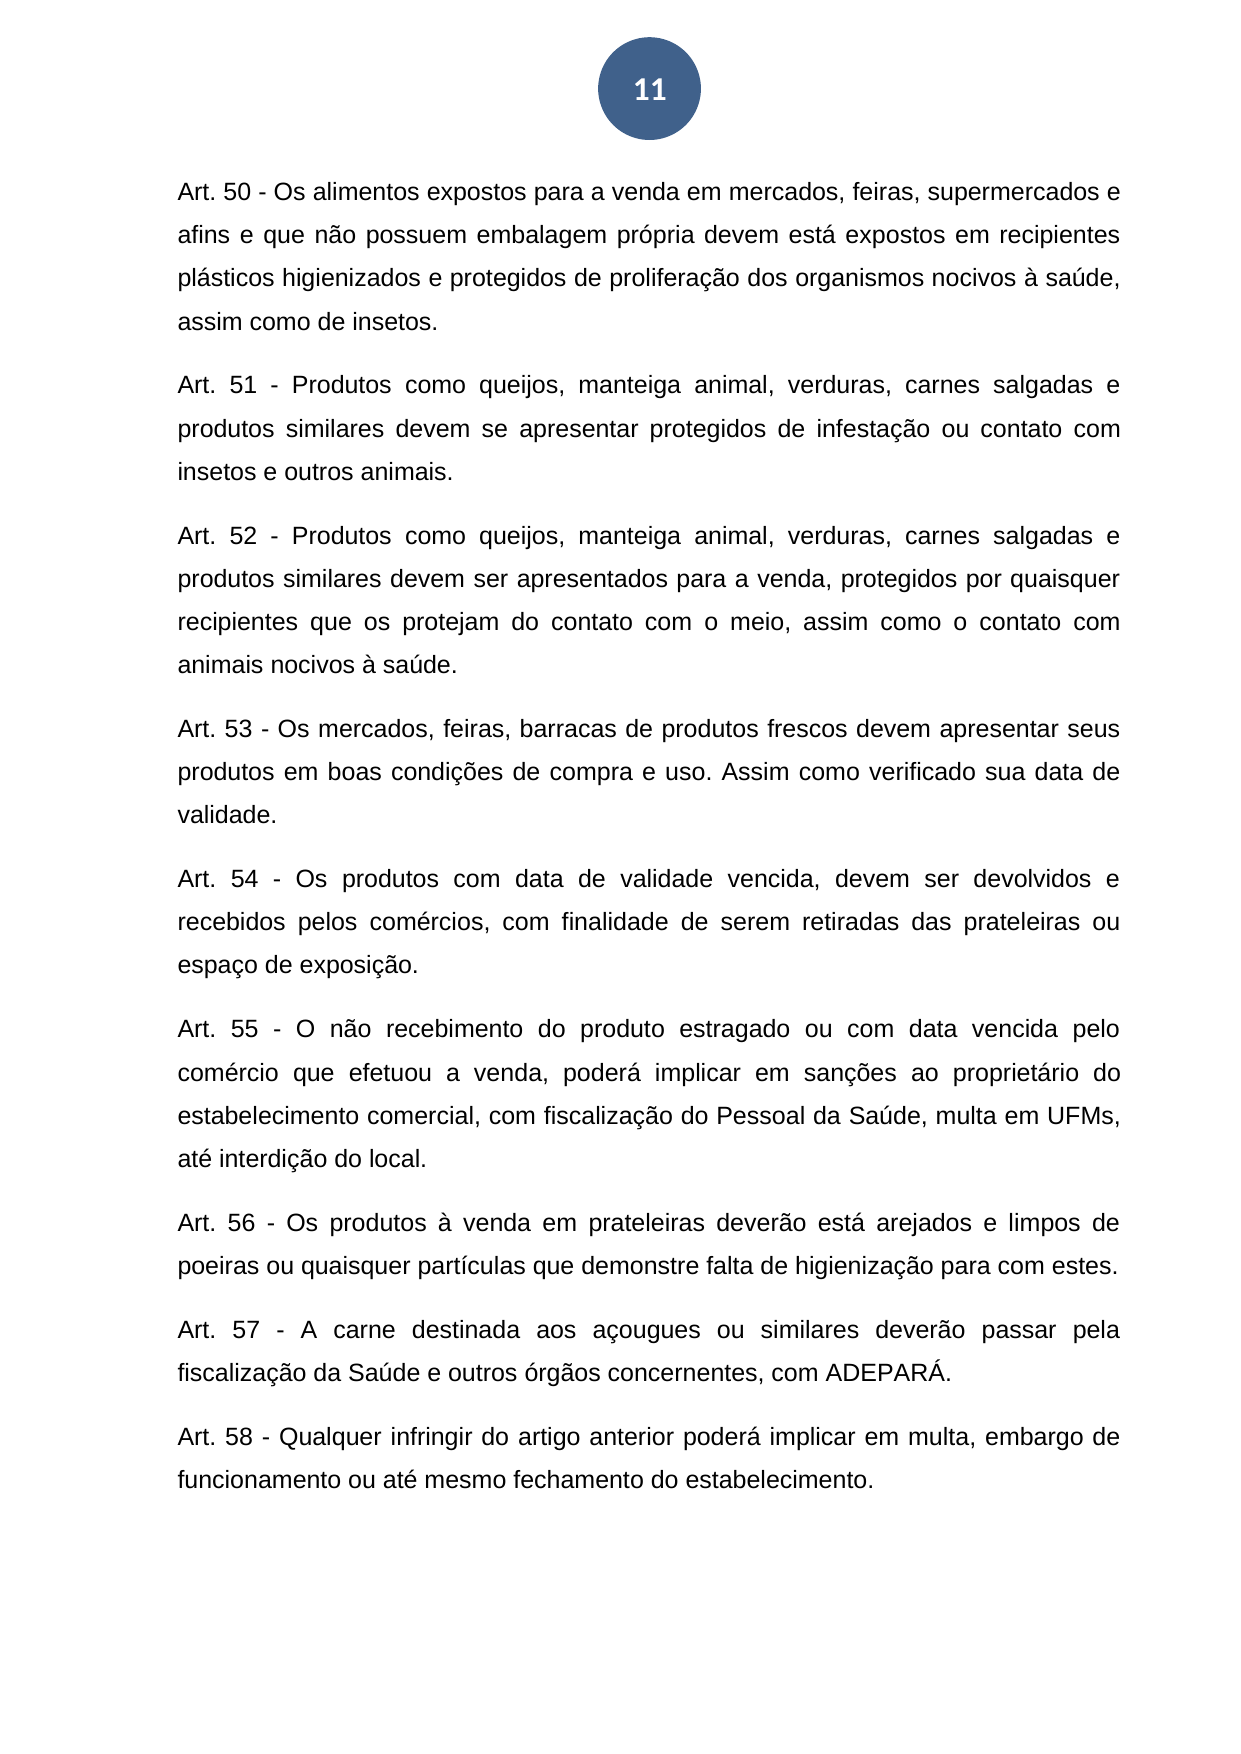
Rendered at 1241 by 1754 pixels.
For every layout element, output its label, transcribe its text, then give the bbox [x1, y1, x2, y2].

text Art. 56 - Os produtos à venda em prateleiras deverão está arejados e limpos de poeiras ou quaisquer partículas que demonstre falta de higienização para com estes. [177, 1208, 1122, 1280]
text Art. 51 - Produtos como queijos, manteiga animal, verduras, carnes salgadas e produtos similares devem se apresentar protegidos de infestação ou contato com insetos e outros animais. [177, 371, 1122, 486]
text Art. 52 - Produtos como queijos, manteiga animal, verduras, carnes salgadas e produtos similares devem ser apresentados para a venda, protegidos por quaisquer recipientes que os protejam do contato com o meio, assim como o contato com animais nocivos à saúde. [177, 521, 1122, 679]
text Art. 55 - O não recebimento do produto estragado ou com data vencida pelo comércio que efetuou a venda, poderá implicar em sanções ao proprietário do estabelecimento comercial, com fiscalização do Pessoal da Saúde, multa em UFMs, até interdição do local. [177, 1014, 1122, 1173]
text Art. 54 - Os produtos com data de validade vencida, devem ser devolvidos e recebidos pelos comércios, com finalidade de serem retiradas das prateleiras ou espaço de exposição. [177, 864, 1122, 979]
text Art. 57 - A carne destinada aos açougues ou similares deverão passar pela fiscalização da Saúde e outros órgãos concernentes, com ADEPARÁ. [177, 1315, 1122, 1387]
text Art. 50 - Os alimentos expostos para a venda em mercados, feiras, supermercados e afins e que não possuem embalagem própria devem está expostos em recipientes plásticos higienizados e protegidos de proliferação dos organismos nocivos à saúde, assim como de insetos. [177, 177, 1122, 335]
text Art. 53 - Os mercados, feiras, barracas de produtos frescos devem apresentar seus produtos em boas condições de compra e uso. Assim como verificado sua data de validade. [177, 714, 1122, 829]
text Art. 58 - Qualquer infringir do artigo anterior poderá implicar em multa, embargo de funcionamento ou até mesmo fechamento do estabelecimento. [177, 1422, 1122, 1494]
